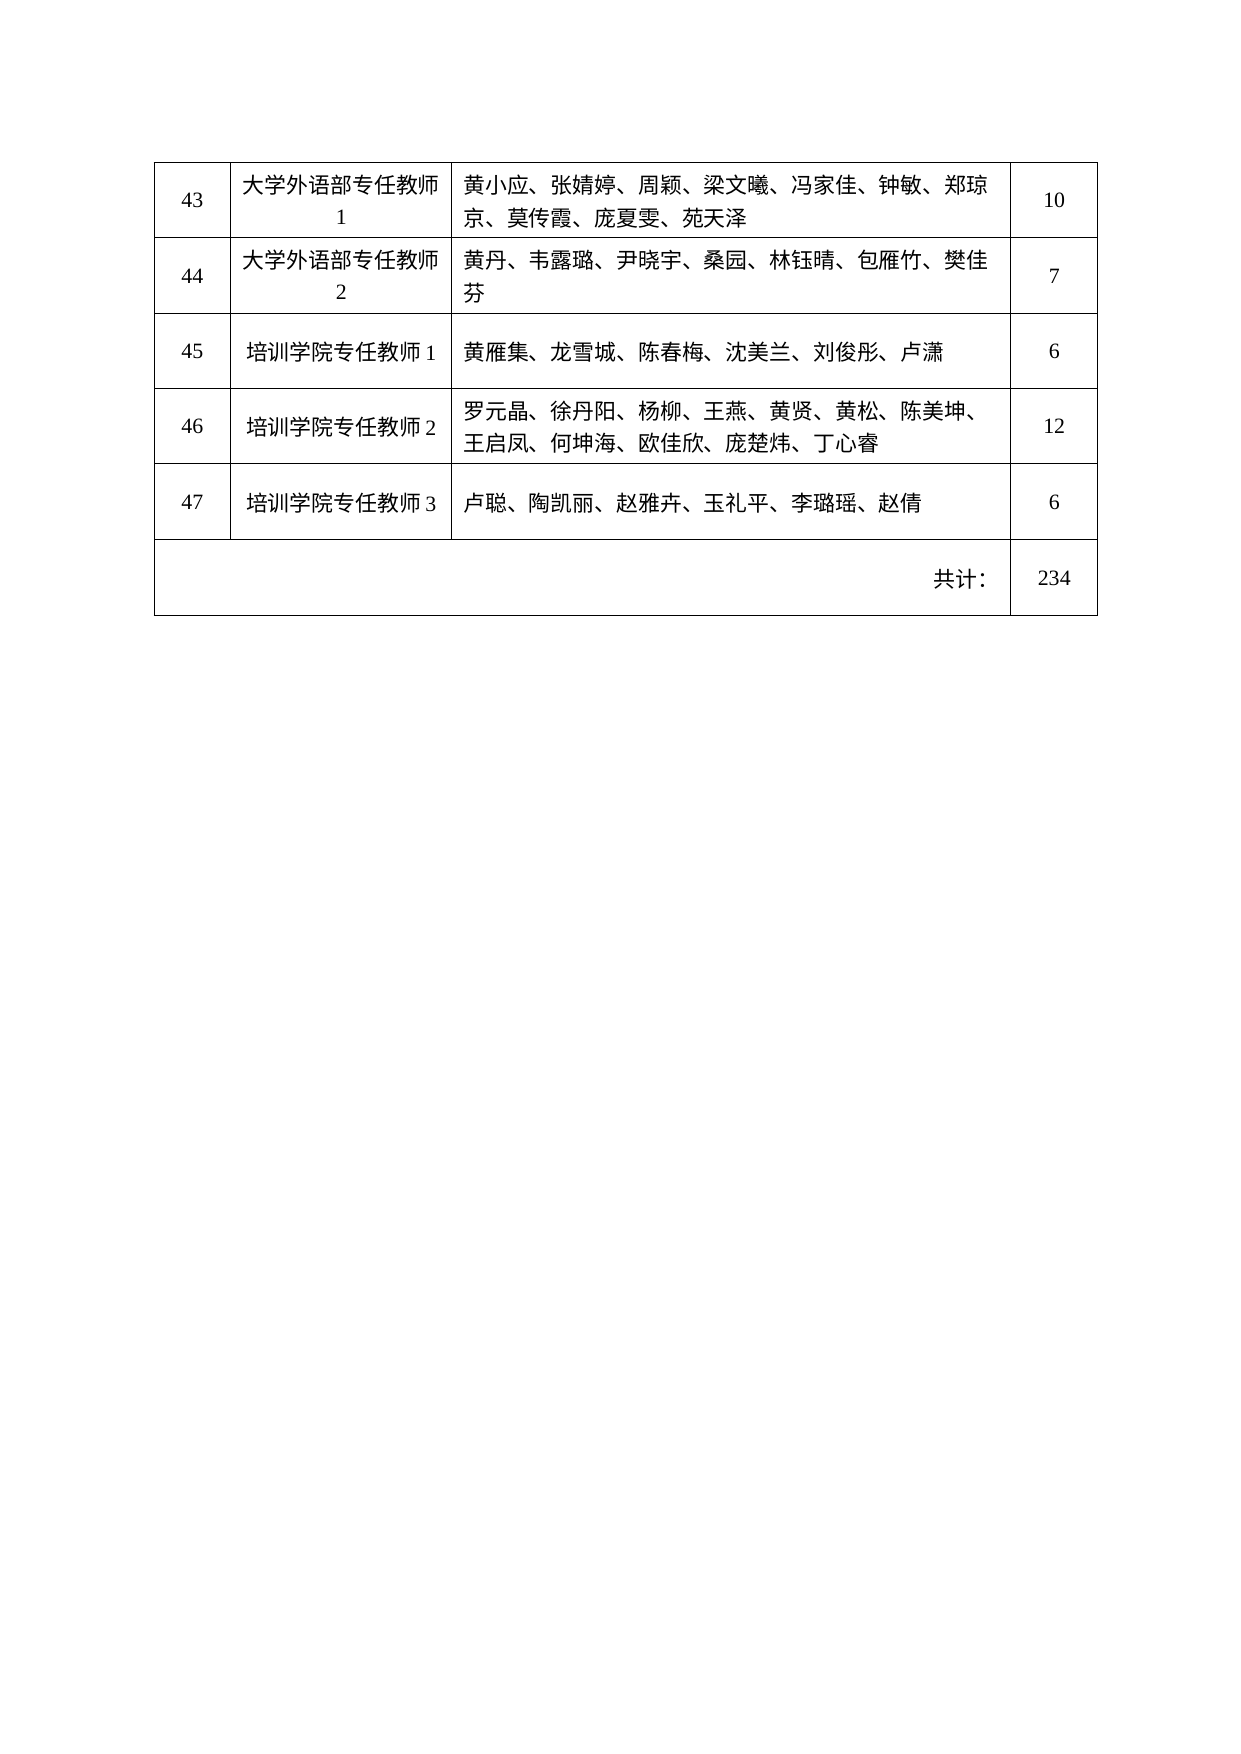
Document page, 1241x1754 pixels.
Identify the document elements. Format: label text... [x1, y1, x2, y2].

table_cell 黄丹、韦露璐、尹晓宇、桑园、林钰晴、包雁竹、樊佳芬 [452, 238, 1010, 313]
table_cell 43 [155, 163, 230, 237]
table_cell 罗元晶、徐丹阳、杨柳、王燕、黄贤、黄松、陈美坤、王启凤、何坤海、欧佳欣、庞楚炜、丁心睿 [452, 389, 1010, 463]
table_cell 6 [1011, 464, 1097, 538]
table_cell 10 [1011, 163, 1097, 237]
table_cell 共计： [155, 540, 1010, 615]
table_cell 黄小应、张婧婷、周颖、梁文曦、冯家佳、钟敏、郑琼京、莫传霞、庞夏雯、苑天泽 [452, 163, 1010, 237]
table_cell 45 [155, 314, 230, 388]
table_cell 44 [155, 238, 230, 313]
table_cell 培训学院专任教师3 [231, 464, 451, 538]
table_cell 47 [155, 464, 230, 538]
table_cell 46 [155, 389, 230, 463]
table_cell 12 [1011, 389, 1097, 463]
table_cell 大学外语部专任教师1 [231, 163, 451, 237]
table_cell 7 [1011, 238, 1097, 313]
table_cell 6 [1011, 314, 1097, 388]
table_cell 大学外语部专任教师2 [231, 238, 451, 313]
table_cell 培训学院专任教师1 [231, 314, 451, 388]
table_cell 234 [1011, 540, 1097, 615]
table_cell 卢聪、陶凯丽、赵雅卉、玉礼平、李璐瑶、赵倩 [452, 464, 1010, 538]
table_cell 培训学院专任教师2 [231, 389, 451, 463]
table_cell 黄雁集、龙雪城、陈春梅、沈美兰、刘俊彤、卢潇 [452, 314, 1010, 388]
